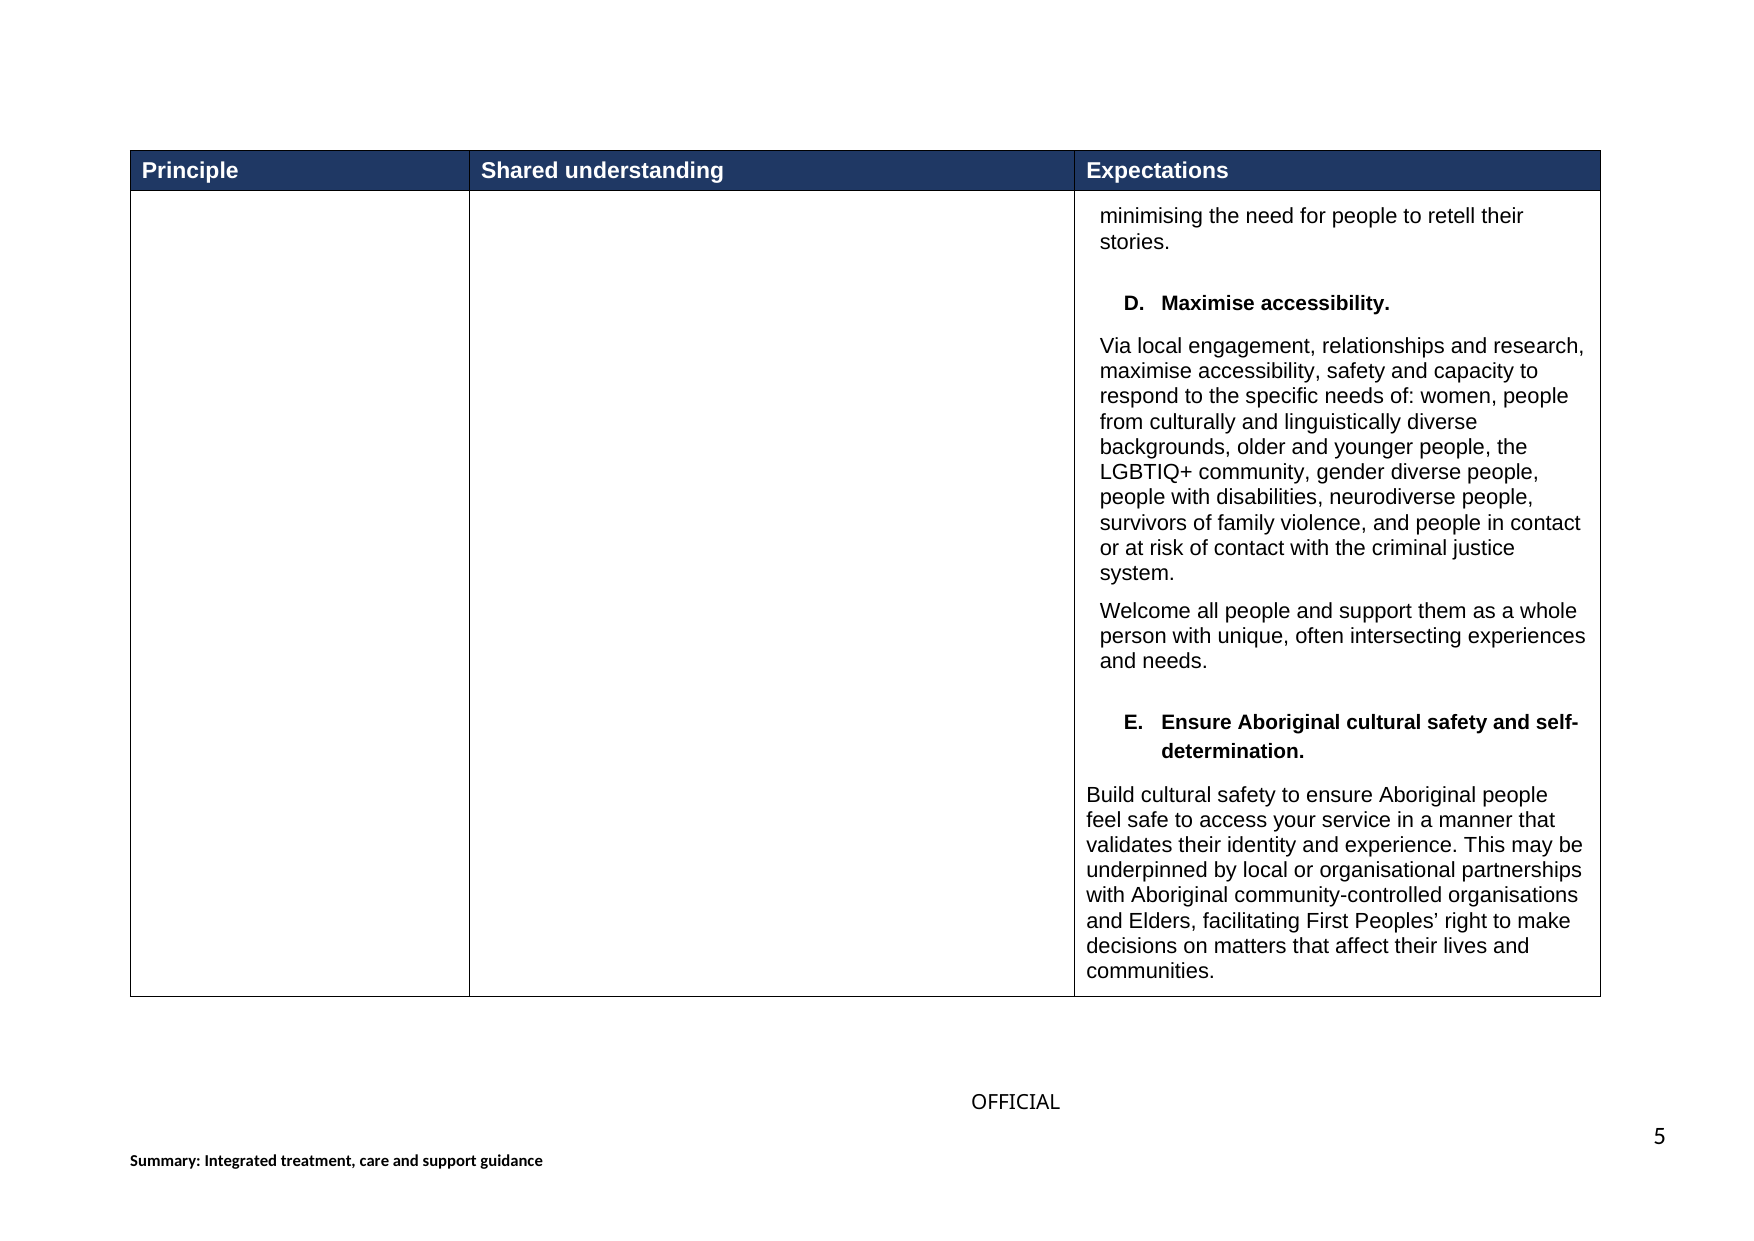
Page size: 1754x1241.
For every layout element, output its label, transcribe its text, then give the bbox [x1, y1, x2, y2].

table_header Principle [131, 151, 469, 190]
table_header Expectations [1075, 151, 1600, 190]
table_header Shared understanding [470, 151, 1074, 190]
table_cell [470, 191, 1074, 996]
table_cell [1075, 191, 1600, 996]
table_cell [131, 191, 469, 996]
